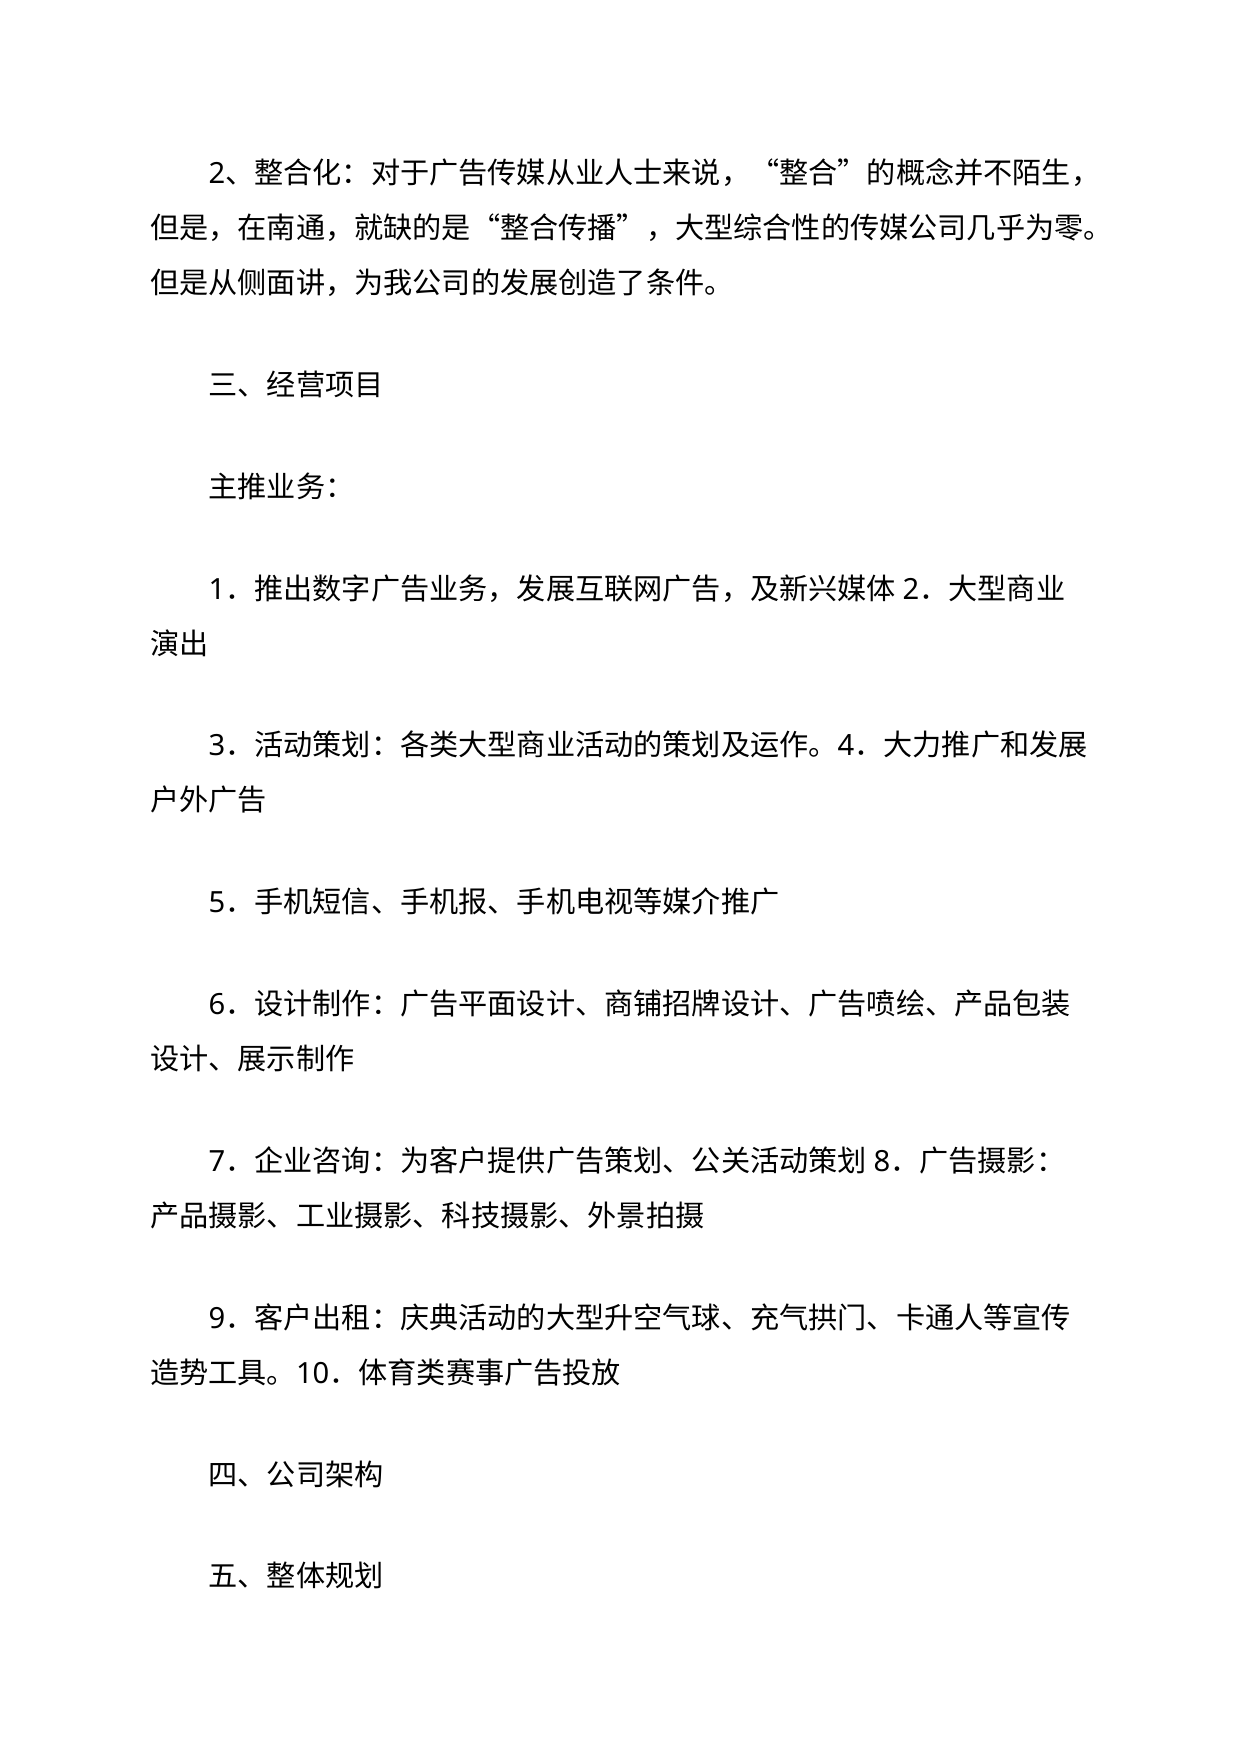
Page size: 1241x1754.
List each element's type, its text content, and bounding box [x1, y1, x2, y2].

text 四、公司架构 [150, 1451, 1090, 1493]
text 五、整体规划 [150, 1553, 1090, 1595]
text 9．客户出租：庆典活动的大型升空气球、充气拱门、卡通人等宣传造势工具。10．体育类赛事广告投放 [150, 1294, 1090, 1392]
text 5．手机短信、手机报、手机电视等媒介推广 [150, 879, 1090, 921]
text 主推业务： [150, 463, 1090, 506]
text 1．推出数字广告业务，发展互联网广告，及新兴媒体 2．大型商业演出 [150, 565, 1090, 662]
text 3．活动策划：各类大型商业活动的策划及运作。4．大力推广和发展户外广告 [150, 722, 1090, 819]
text 三、经营项目 [150, 362, 1090, 404]
text 2、整合化：对于广告传媒从业人士来说，“整合”的概念并不陌生，但是，在南通，就缺的是“整合传播”，大型综合性的传媒公司几乎为零。但是从侧面讲，为我公司的发展创造了条件。 [150, 150, 1090, 302]
text 6．设计制作：广告平面设计、商铺招牌设计、广告喷绘、产品包装设计、展示制作 [150, 981, 1090, 1078]
text 7．企业咨询：为客户提供广告策划、公关活动策划 8．广告摄影：产品摄影、工业摄影、科技摄影、外景拍摄 [150, 1137, 1090, 1235]
